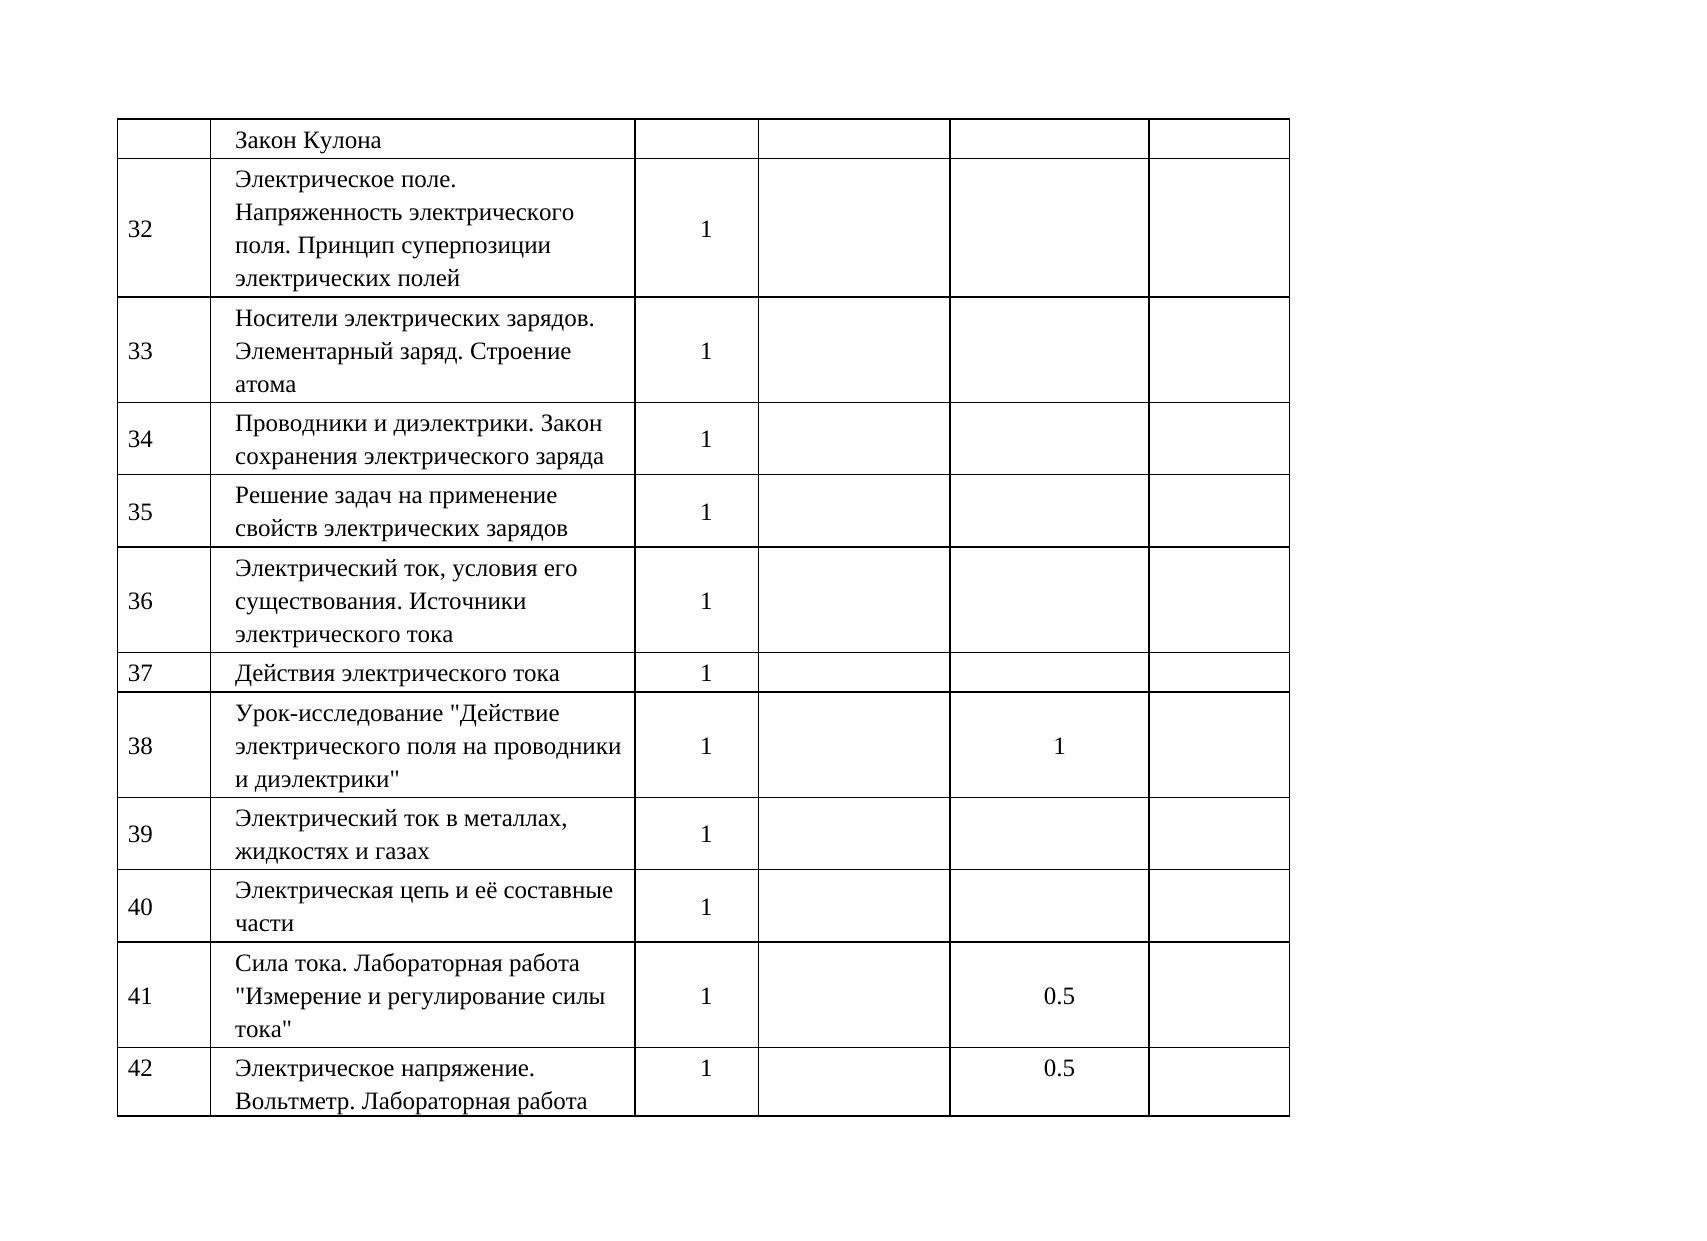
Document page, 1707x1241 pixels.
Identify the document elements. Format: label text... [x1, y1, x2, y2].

table_cell [759, 298, 949, 401]
table_cell 36 [118, 548, 210, 652]
table_cell [1150, 298, 1289, 401]
table_cell [759, 1048, 949, 1115]
table_cell Электрический ток в металлах, жидкостях и газах [211, 798, 634, 869]
table_cell 33 [118, 298, 210, 401]
table_cell [1150, 159, 1289, 296]
table_cell [759, 653, 949, 691]
table_cell [1150, 1048, 1289, 1115]
table_cell [1150, 870, 1289, 941]
table_cell 31 [118, 120, 210, 157]
table_cell [759, 120, 949, 157]
table_cell [759, 159, 949, 296]
table_cell [1150, 475, 1289, 546]
table_cell [759, 693, 949, 796]
table_cell 1 [636, 120, 758, 157]
table_cell [951, 798, 1148, 869]
table_cell 37 [118, 653, 210, 691]
table_cell 1 [636, 1048, 758, 1115]
table_cell [1150, 120, 1289, 157]
table_cell 1 [636, 298, 758, 401]
table_cell [951, 475, 1148, 546]
table_cell [951, 870, 1148, 941]
table_cell Электрическая цепь и её составные части [211, 870, 634, 941]
table_cell 0.5 [951, 943, 1148, 1047]
table_cell [1150, 548, 1289, 652]
table_cell [759, 475, 949, 546]
table_cell 1 [951, 693, 1148, 796]
table_cell [1150, 403, 1289, 474]
table_cell [951, 120, 1148, 157]
table_cell 0.5 [951, 1048, 1148, 1115]
table_cell 1 [636, 548, 758, 652]
table_cell [759, 548, 949, 652]
table_cell [759, 870, 949, 941]
table_cell 41 [118, 943, 210, 1047]
table_cell Носители электрических зарядов. Элементарный заряд. Строение атома [211, 298, 634, 401]
table_cell [759, 943, 949, 1047]
table_cell Электрическое поле. Напряженность электрического поля. Принцип суперпозиции электрических полей [211, 159, 634, 296]
table_cell 1 [636, 653, 758, 691]
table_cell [211, 1048, 634, 1115]
table_cell [951, 403, 1148, 474]
table_cell Сила тока. Лабораторная работа "Измерение и регулирование силы тока" [211, 943, 634, 1047]
table_cell Урок-исследование "Действие электрического поля на проводники и диэлектрики" [211, 693, 634, 796]
table_cell 32 [118, 159, 210, 296]
table_cell 1 [636, 475, 758, 546]
table_cell Действия электрического тока [211, 653, 634, 691]
table_cell [1150, 798, 1289, 869]
table_cell 39 [118, 798, 210, 869]
table_cell 1 [636, 943, 758, 1047]
table_cell 42 [118, 1048, 210, 1115]
table_cell [1150, 653, 1289, 691]
table_cell 35 [118, 475, 210, 546]
table_cell [951, 653, 1148, 691]
table_cell 34 [118, 403, 210, 474]
table_cell [951, 159, 1148, 296]
table_cell 1 [636, 870, 758, 941]
table_cell 38 [118, 693, 210, 796]
table_cell [951, 548, 1148, 652]
table_cell 1 [636, 693, 758, 796]
table_cell [1150, 693, 1289, 796]
table_cell [1150, 943, 1289, 1047]
table_cell [759, 798, 949, 869]
table_cell 40 [118, 870, 210, 941]
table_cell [211, 120, 634, 157]
table_cell [759, 403, 949, 474]
table_cell Электрический ток, условия его существования. Источники электрического тока [211, 548, 634, 652]
table_cell 1 [636, 403, 758, 474]
table_cell Решение задач на применение свойств электрических зарядов [211, 475, 634, 546]
table_cell 1 [636, 159, 758, 296]
table_cell Проводники и диэлектрики. Закон сохранения электрического заряда [211, 403, 634, 474]
table_cell 1 [636, 798, 758, 869]
table_cell [951, 298, 1148, 401]
